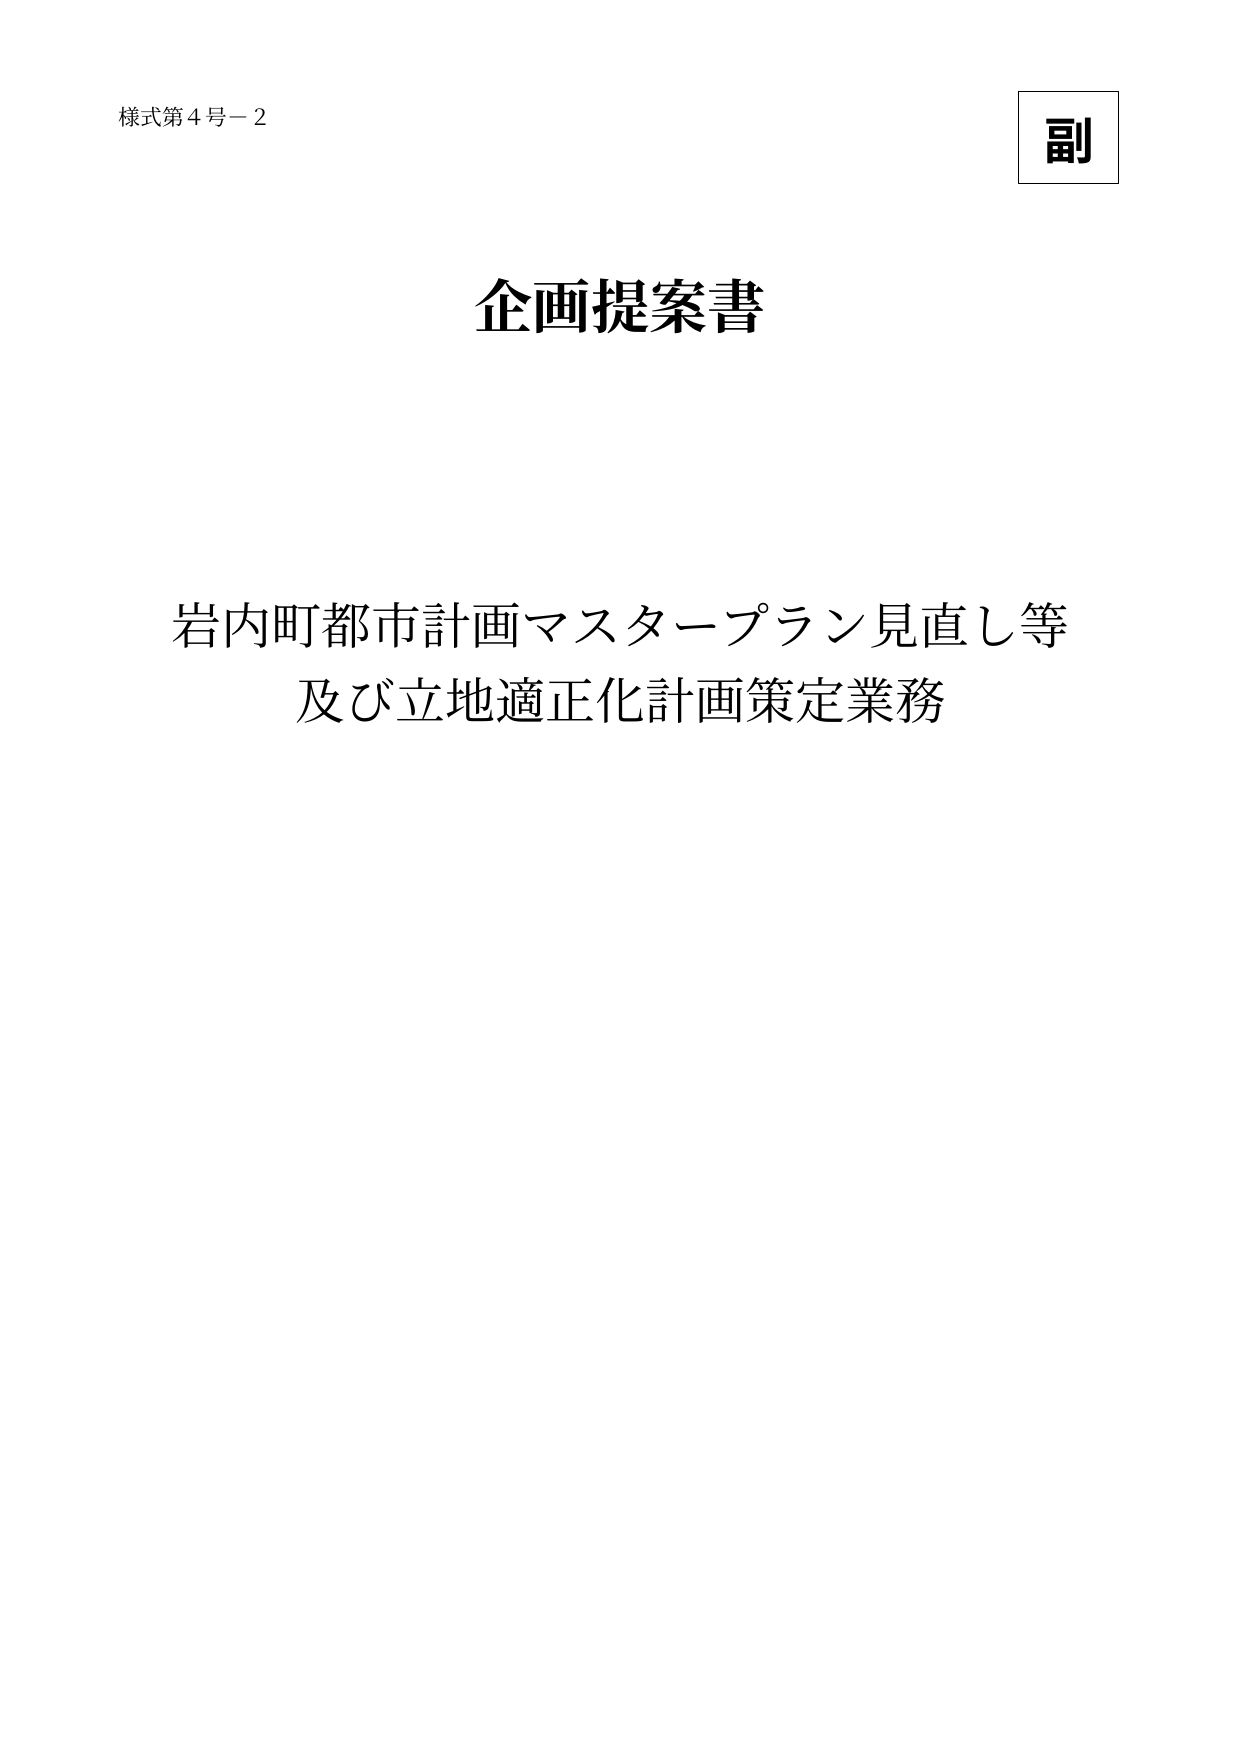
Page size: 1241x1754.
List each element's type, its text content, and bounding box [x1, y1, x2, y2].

text 岩内町都市計画マスタープラン見直し等 [118, 585, 1122, 660]
text 様式第４号－２ [118, 97, 1018, 135]
text 及び立地適正化計画策定業務 [118, 660, 1122, 735]
text 企画提案書 [118, 247, 1122, 360]
